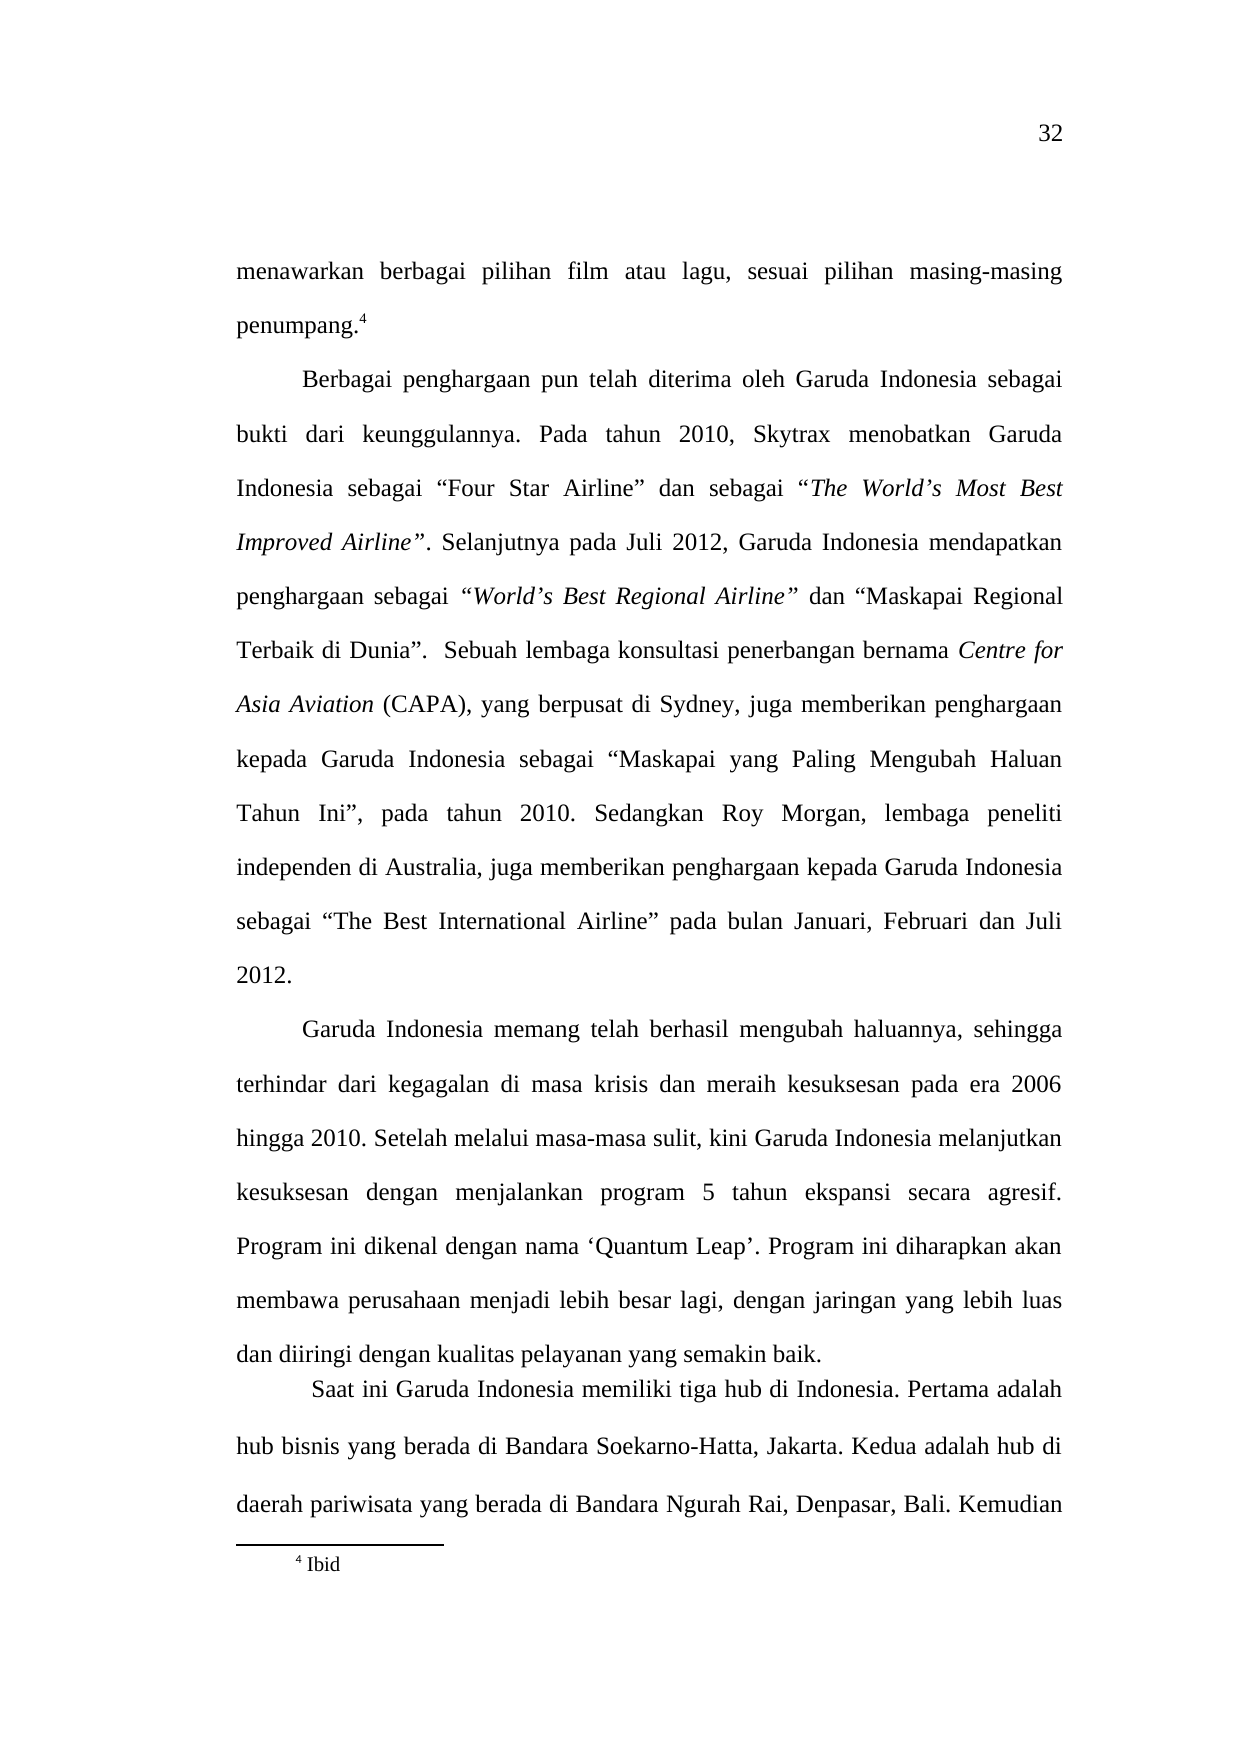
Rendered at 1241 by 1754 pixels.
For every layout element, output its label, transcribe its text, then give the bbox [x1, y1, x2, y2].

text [236, 1374, 1063, 1517]
text Garuda Indonesia memang telah berhasil mengubah haluannya, sehingga terhindar dari kegagalan di masa krisis dan meraih kesuksesan pada era 2006 hingga 2010. Setelah melalui masa-masa sulit, kini Garuda Indonesia melanjutkan kesuksesan dengan menjalankan program 5 tahun ekspansi secara agresif. Program ini dikenal dengan nama ‘Quantum Leap’. Program ini diharapkan akan membawa perusahaan menjadi lebih besar lagi, dengan jaringan yang lebih luas dan diiringi dengan kualitas pelayanan yang semakin baik. [236, 994, 1063, 1374]
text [236, 236, 1063, 344]
text Berbagai penghargaan pun telah diterima oleh Garuda Indonesia sebagai bukti dari keunggulannya. Pada tahun 2010, Skytrax menobatkan Garuda Indonesia sebagai “Four Star Airline” dan sebagai “The World’s Most Best Improved Airline”. Selanjutnya pada Juli 2012, Garuda Indonesia mendapatkan penghargaan sebagai “World’s Best Regional Airline” dan “Maskapai Regional Terbaik di Dunia”. Sebuah lembaga konsultasi penerbangan bernama Centre for Asia Aviation (CAPA), yang berpusat di Sydney, juga memberikan penghargaan kepada Garuda Indonesia sebagai “Maskapai yang Paling Mengubah Haluan Tahun Ini”, pada tahun 2010. Sedangkan Roy Morgan, lembaga peneliti independen di Australia, juga memberikan penghargaan kepada Garuda Indonesia sebagai “The Best International Airline” pada bulan Januari, Februari dan Juli 2012. [236, 344, 1063, 994]
